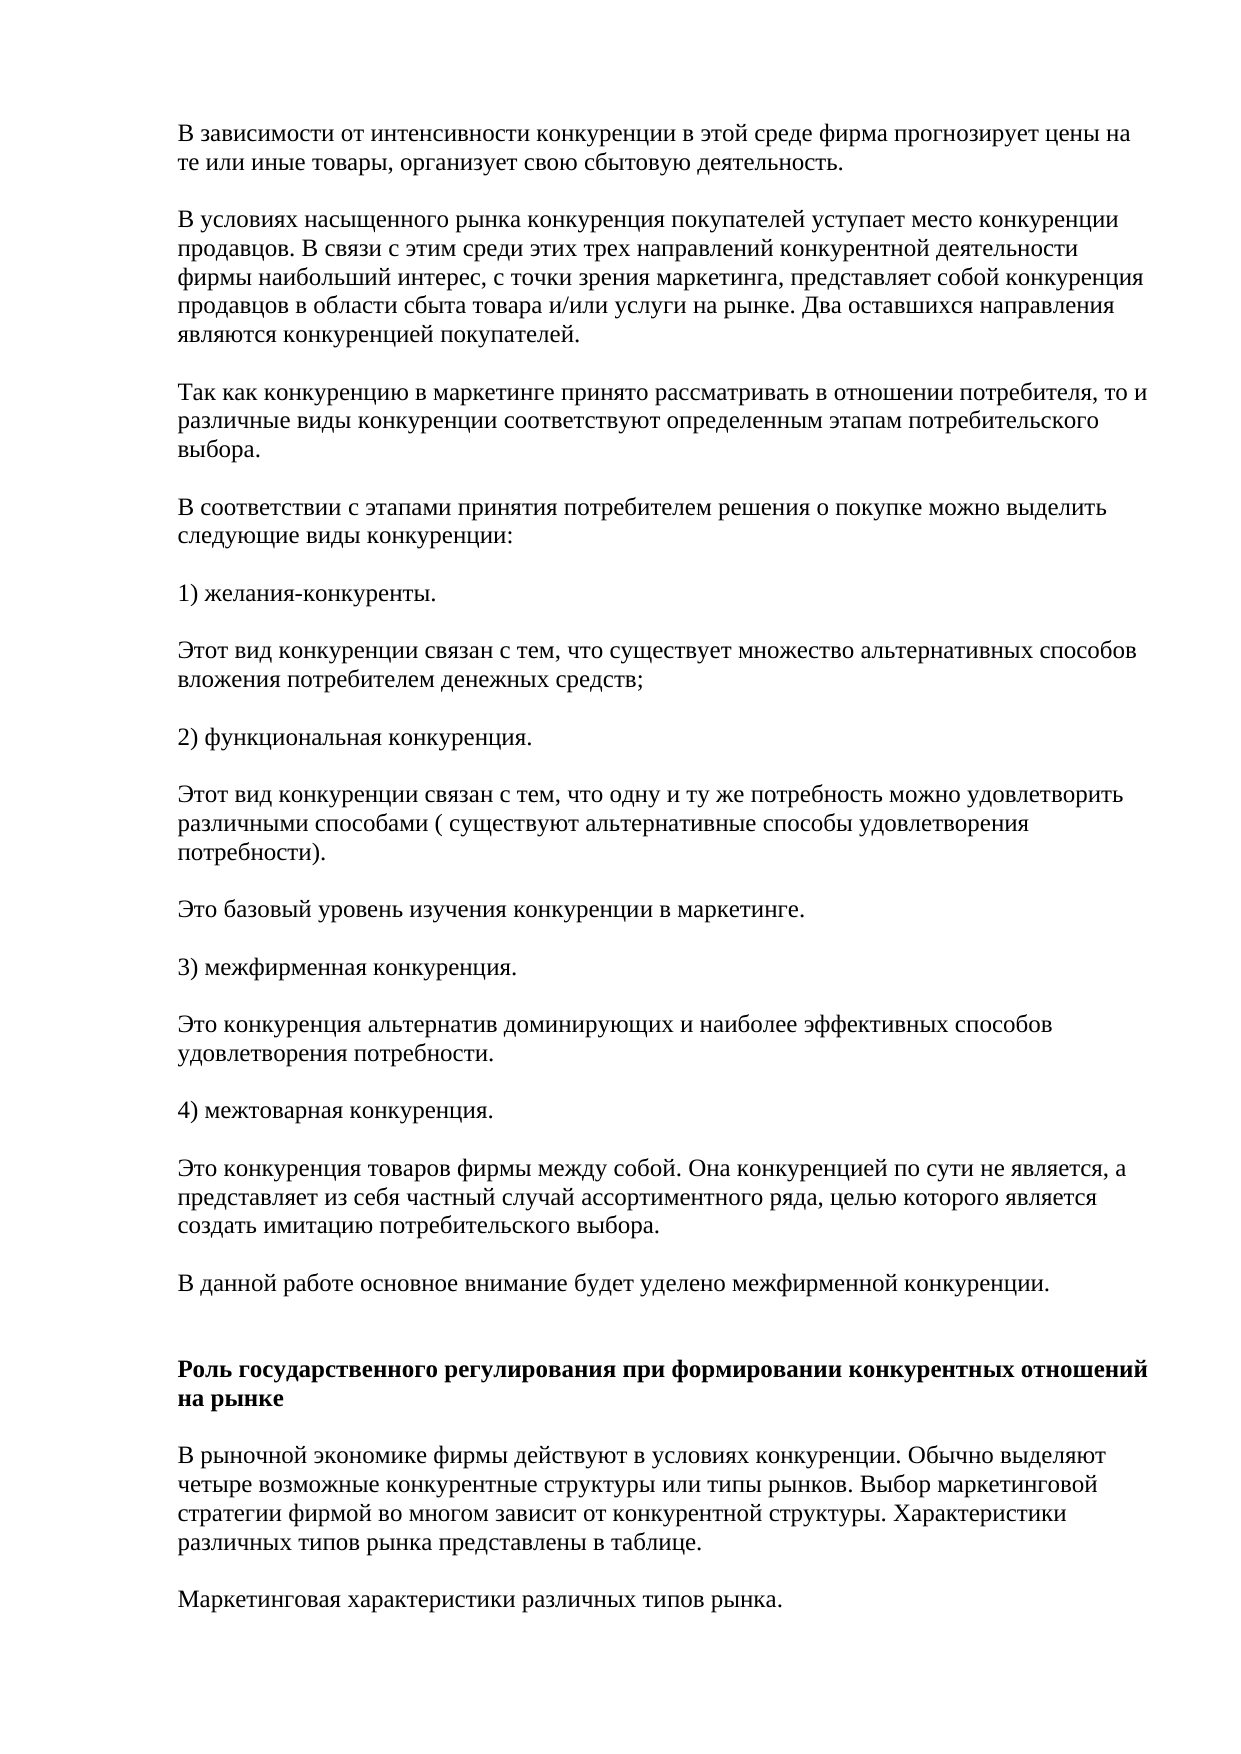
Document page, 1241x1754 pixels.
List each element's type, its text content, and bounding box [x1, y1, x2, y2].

text В соответствии с этапами принятия потребителем решения о покупке можно выделить следующие виды конкуренции: [177, 492, 1152, 549]
text 4) межтоварная конкуренция. [177, 1096, 1152, 1124]
text В зависимости от интенсивности конкуренции в этой среде фирма прогнозирует цены на те или иные товары, организует свою сбытовую деятельность. [177, 118, 1152, 176]
text Роль государственного регулирования при формировании конкурентных отношений на рынке [177, 1354, 1152, 1412]
text В данной работе основное внимание будет уделено межфирменной конкуренции. [177, 1268, 1152, 1297]
text В условиях насыщенного рынка конкуренция покупателей уступает место конкуренции продавцов. В связи с этим среди этих трех направлений конкурентной деятельности фирмы наибольший интерес, с точки зрения маркетинга, представляет собой конкуренция продавцов в области сбыта товара и/или услуги на рынке. Два оставшихся направления являются конкуренцией покупателей. [177, 204, 1152, 348]
text В рыночной экономике фирмы действуют в условиях конкуренции. Обычно выделяют четыре возможные конкурентные структуры или типы рынков. Выбор маркетинговой стратегии фирмой во многом зависит от конкурентной структуры. Характеристики различных типов рынка представлены в таблице. [177, 1441, 1152, 1556]
text 3) межфирменная конкуренция. [177, 952, 1152, 981]
text Этот вид конкуренции связан с тем, что существует множество альтернативных способов вложения потребителем денежных средств; [177, 636, 1152, 693]
text Это базовый уровень изучения конкуренции в маркетинге. [177, 894, 1152, 923]
text Это конкуренция товаров фирмы между собой. Она конкуренцией по сути не является, а представляет из себя частный случай ассортиментного ряда, целью которого является создать имитацию потребительского выбора. [177, 1153, 1152, 1239]
text Это конкуренция альтернатив доминирующих и наиболее эффективных способов удовлетворения потребности. [177, 1009, 1152, 1067]
text 2) функциональная конкуренция. [177, 722, 1152, 751]
text Так как конкуренцию в маркетинге принято рассматривать в отношении потребителя, то и различные виды конкуренции соответствуют определенным этапам потребительского выбора. [177, 377, 1152, 463]
text Маркетинговая характеристики различных типов рынка. [177, 1584, 1152, 1613]
text 1) желания-конкуренты. [177, 578, 1152, 607]
text Этот вид конкуренции связан с тем, что одну и ту же потребность можно удовлетворить различными способами ( существуют альтернативные способы удовлетворения потребности). [177, 779, 1152, 866]
